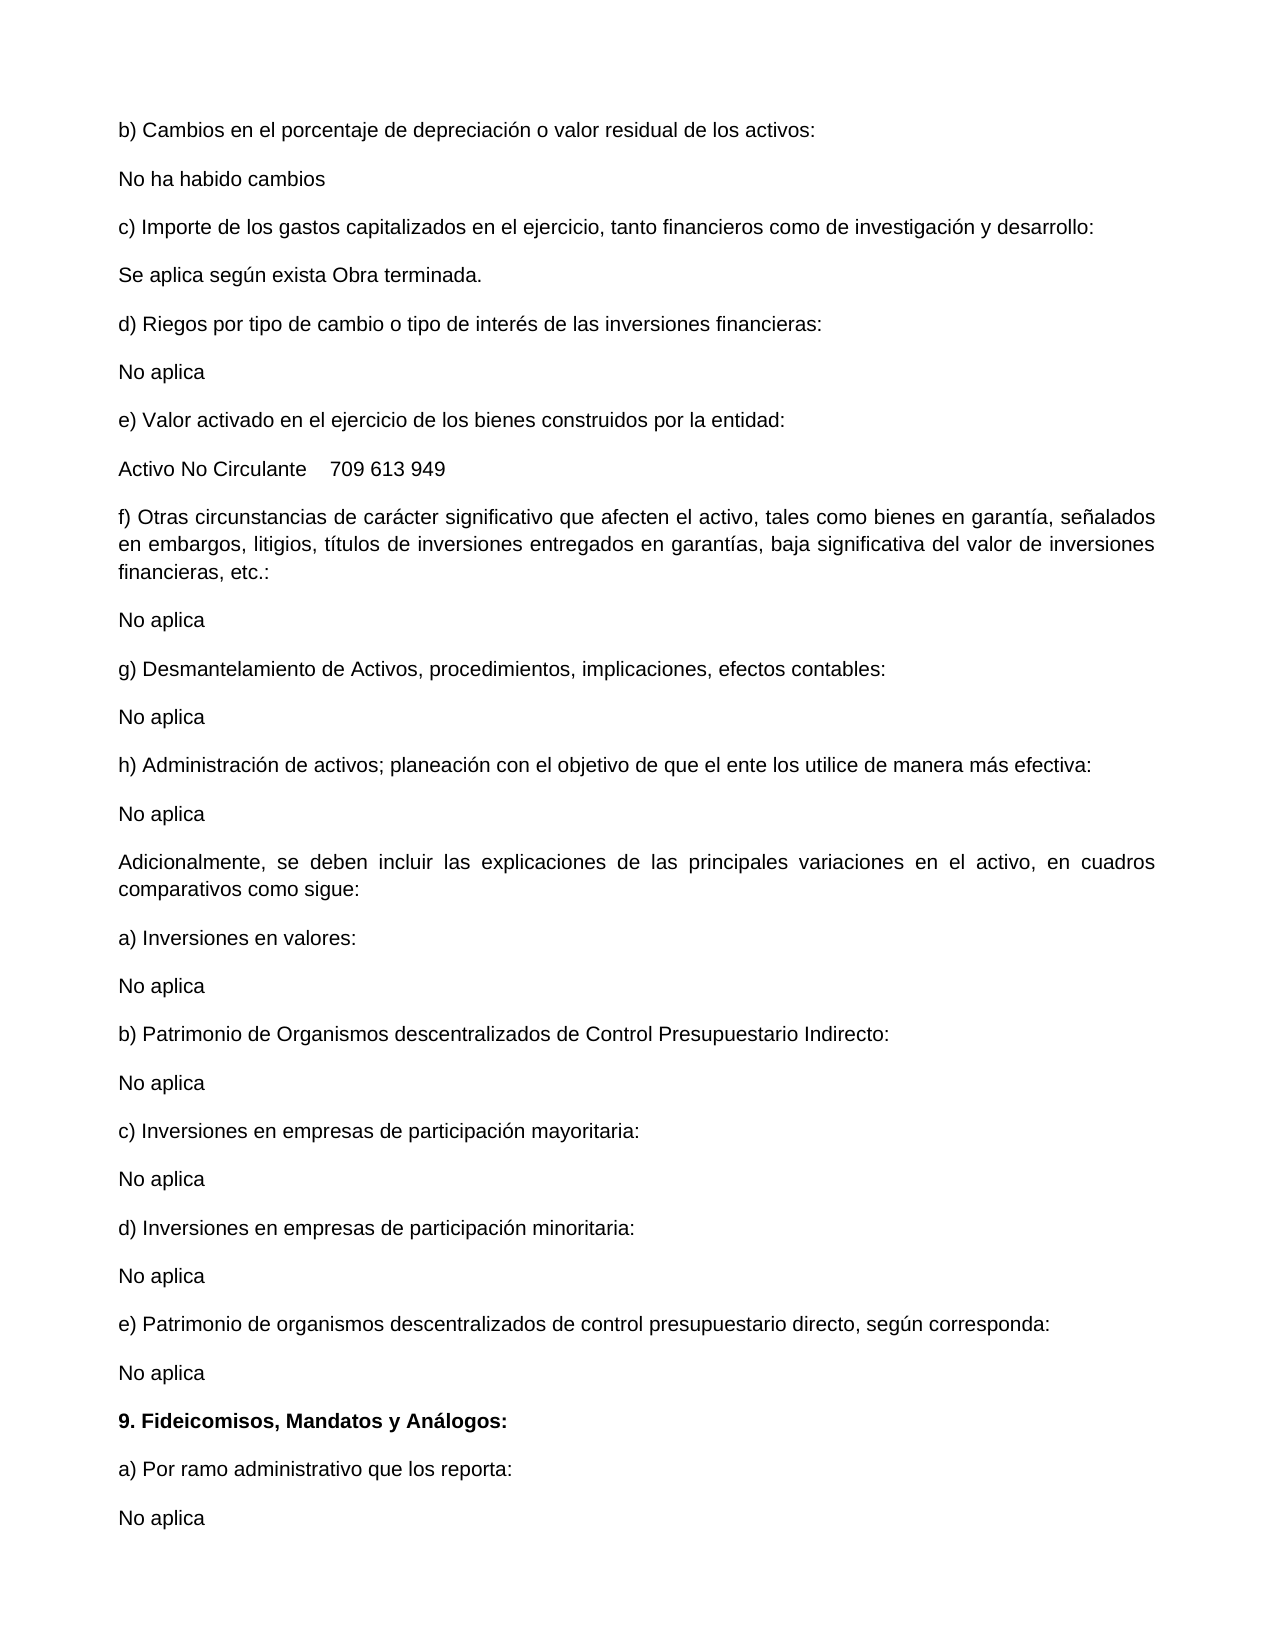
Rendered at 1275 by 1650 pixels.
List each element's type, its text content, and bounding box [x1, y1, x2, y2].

text No aplica [118, 1506, 1157, 1529]
text a) Por ramo administrativo que los reporta: [118, 1457, 1157, 1481]
text 9. Fideicomisos, Mandatos y Análogos: [118, 1409, 1157, 1433]
text b) Patrimonio de Organismos descentralizados de Control Presupuestario Indirecto: [118, 1022, 1157, 1046]
text No aplica [118, 705, 1157, 729]
text No aplica [118, 801, 1157, 825]
text c) Inversiones en empresas de participación mayoritaria: [118, 1119, 1157, 1143]
text Activo No Circulante 709 613 949 [118, 456, 1157, 480]
text No aplica [118, 1167, 1157, 1191]
text No aplica [118, 608, 1157, 632]
text a) Inversiones en valores: [118, 926, 1157, 949]
text b) Cambios en el porcentaje de depreciación o valor residual de los activos: [118, 118, 1157, 142]
text d) Inversiones en empresas de participación minoritaria: [118, 1216, 1157, 1239]
text No aplica [118, 1264, 1157, 1288]
text No aplica [118, 1361, 1157, 1384]
text g) Desmantelamiento de Activos, procedimientos, implicaciones, efectos contables: [118, 656, 1157, 680]
text Adicionalmente, se deben incluir las explicaciones de las principales variaciones en el activo, en cuadros comparativos como sigue: [118, 850, 1157, 901]
text d) Riegos por tipo de cambio o tipo de interés de las inversiones financieras: [118, 311, 1157, 335]
text f) Otras circunstancias de carácter significativo que afecten el activo, tales como bienes en garantía, señalados en embargos, litigios, títulos de inversiones entregados en garantías, baja significativa del valor de inversiones financieras, etc.: [118, 505, 1157, 584]
text No aplica [118, 974, 1157, 998]
text c) Importe de los gastos capitalizados en el ejercicio, tanto financieros como de investigación y desarrollo: [118, 215, 1157, 239]
text e) Patrimonio de organismos descentralizados de control presupuestario directo, según corresponda: [118, 1312, 1157, 1336]
text Se aplica según exista Obra terminada. [118, 263, 1157, 287]
text e) Valor activado en el ejercicio de los bienes construidos por la entidad: [118, 408, 1157, 432]
text No aplica [118, 1071, 1157, 1094]
text No aplica [118, 360, 1157, 384]
text No ha habido cambios [118, 166, 1157, 190]
text h) Administración de activos; planeación con el objetivo de que el ente los utilice de manera más efectiva: [118, 753, 1157, 777]
